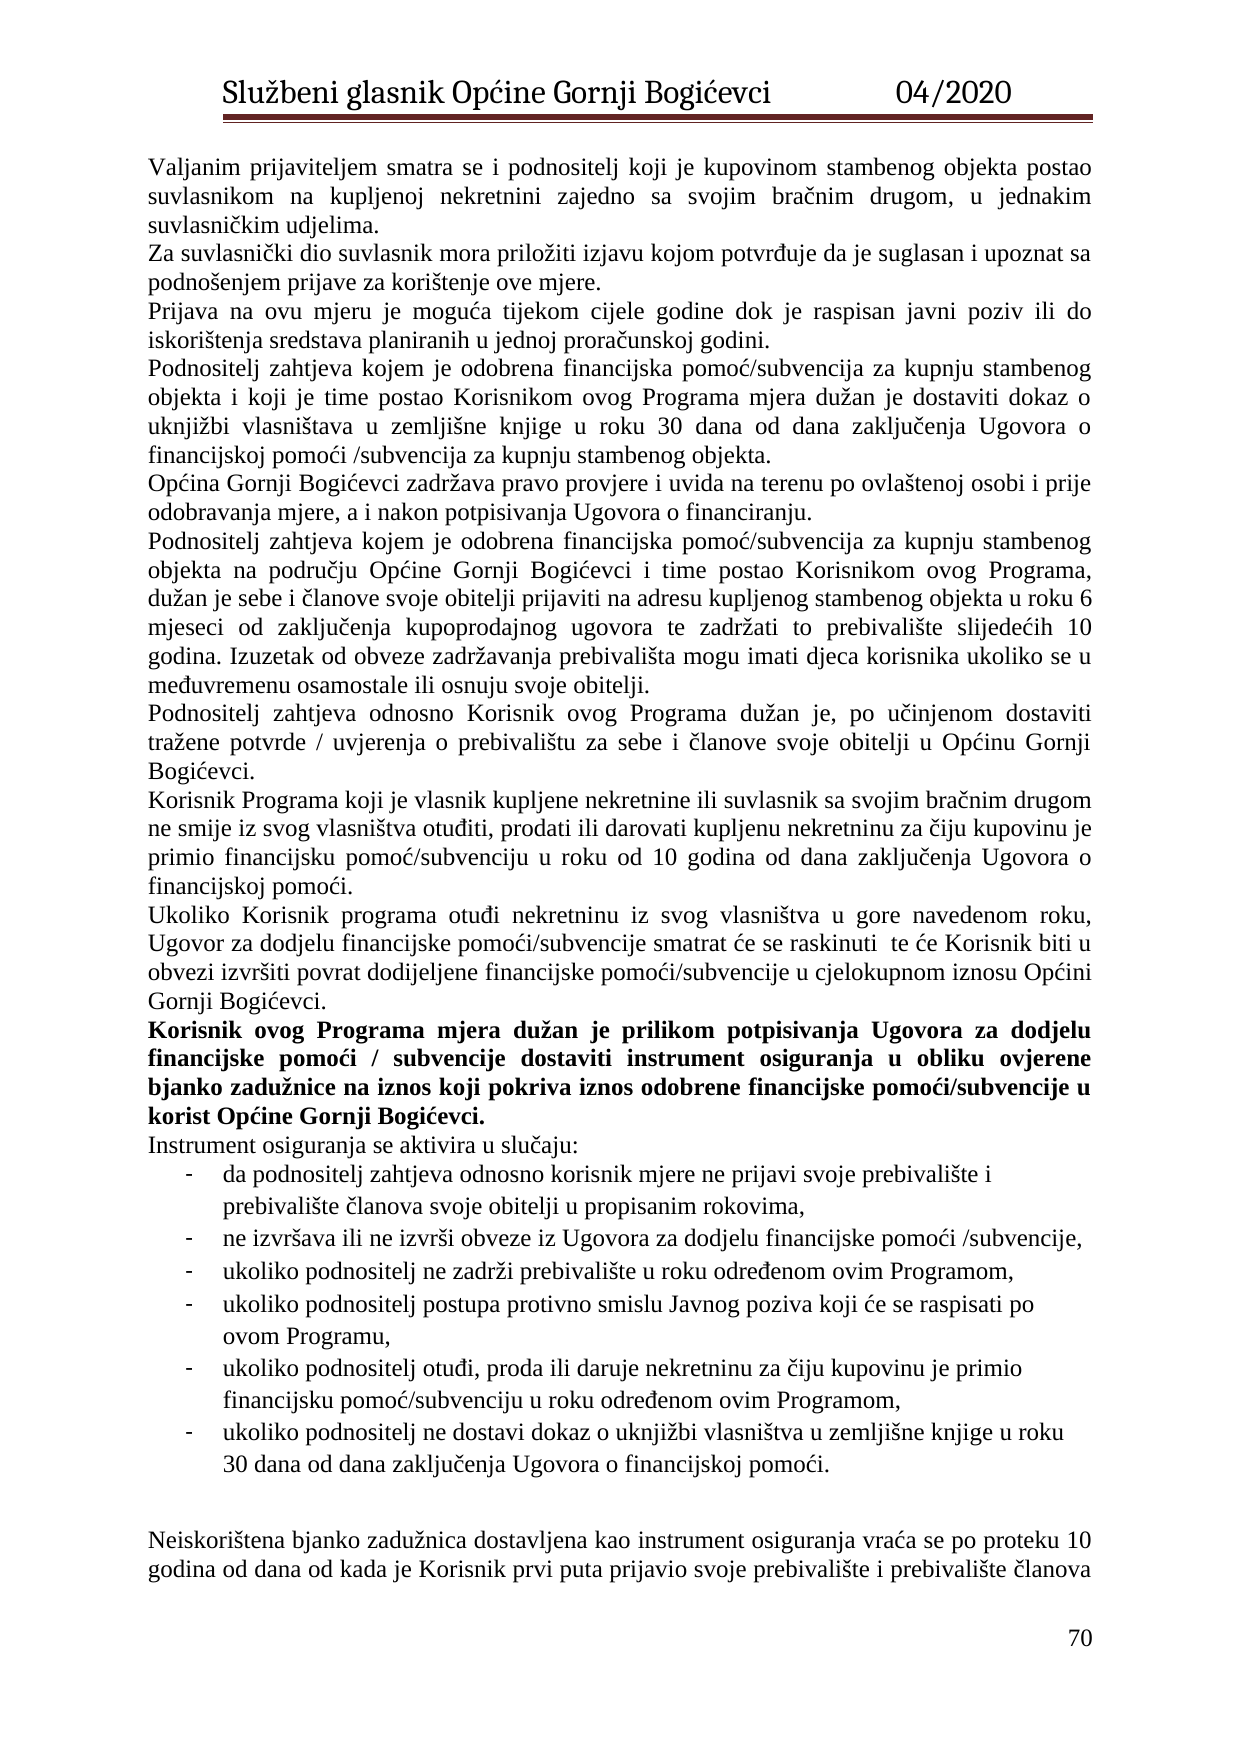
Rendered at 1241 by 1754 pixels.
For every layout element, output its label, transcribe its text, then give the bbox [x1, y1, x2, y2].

text Za suvlasnički dio suvlasnik mora priložiti izjavu kojom potvrđuje da je suglasan i upoznat sa podnošenjem prijave za korištenje ove mjere. [148, 238, 1093, 296]
text Prijava na ovu mjeru je moguća tijekom cijele godine dok je raspisan javni poziv ili do iskorištenja sredstava planiranih u jednoj proračunskoj godini. [148, 296, 1093, 353]
text Općina Gornji Bogićevci zadržava pravo provjere i uvida na terenu po ovlaštenoj osobi i prije odobravanja mjere, a i nakon potpisivanja Ugovora o financiranju. [148, 468, 1093, 526]
text Instrument osiguranja se aktivira u slučaju: [148, 1130, 1093, 1158]
text Ukoliko Korisnik programa otuđi nekretninu iz svog vlasništva u gore navedenom roku, Ugovor za dodjelu financijske pomoći/subvencije smatrat će se raskinuti te će Korisnik biti u obvezi izvršiti povrat dodijeljene financijske pomoći/subvencije u cjelokupnom iznosu Općini Gornji Bogićevci. [148, 900, 1093, 1015]
text Podnositelj zahtjeva kojem je odobrena financijska pomoć/subvencija za kupnju stambenog objekta na području Općine Gornji Bogićevci i time postao Korisnikom ovog Programa, dužan je sebe i članove svoje obitelji prijaviti na adresu kupljenog stambenog objekta u roku 6 mjeseci od zaključenja kupoprodajnog ugovora te zadržati to prebivalište slijedećih 10 godina. Izuzetak od obveze zadržavanja prebivališta mogu imati djeca korisnika ukoliko se u međuvremenu osamostale ili osnuju svoje obitelji. [148, 526, 1093, 698]
list ukoliko podnositelj otuđi, proda ili daruje nekretninu za čiju kupovinu je primio financijsku pomoć/subvenciju u roku određenom ovim Programom, [185, 1352, 1093, 1414]
text Valjanim prijaviteljem smatra se i podnositelj koji je kupovinom stambenog objekta postao suvlasnikom na kupljenoj nekretnini zajedno sa svojim bračnim drugom, u jednakim suvlasničkim udjelima. [148, 152, 1093, 238]
list ukoliko podnositelj ne zadrži prebivalište u roku određenom ovim Programom, [185, 1255, 1093, 1286]
text Podnositelj zahtjeva kojem je odobrena financijska pomoć/subvencija za kupnju stambenog objekta i koji je time postao Korisnikom ovog Programa mjera dužan je dostaviti dokaz o uknjižbi vlasništava u zemljišne knjige u roku 30 dana od dana zaključenja Ugovora o financijskoj pomoći /subvencija za kupnju stambenog objekta. [148, 353, 1093, 468]
list ukoliko podnositelj postupa protivno smislu Javnog poziva koji će se raspisati po ovom Programu, [185, 1288, 1093, 1350]
text Korisnik Programa koji je vlasnik kupljene nekretnine ili suvlasnik sa svojim bračnim drugom ne smije iz svog vlasništva otuđiti, prodati ili darovati kupljenu nekretninu za čiju kupovinu je primio financijsku pomoć/subvenciju u roku od 10 godina od dana zaključenja Ugovora o financijskoj pomoći. [148, 785, 1093, 900]
text Korisnik ovog Programa mjera dužan je prilikom potpisivanja Ugovora za dodjelu financijske pomoći / subvencije dostaviti instrument osiguranja u obliku ovjerene bjanko zadužnice na iznos koji pokriva iznos odobrene financijske pomoći/subvencije u korist Općine Gornji Bogićevci. [148, 1015, 1093, 1130]
text Podnositelj zahtjeva odnosno Korisnik ovog Programa dužan je, po učinjenom dostaviti tražene potvrde / uvjerenja o prebivalištu za sebe i članove svoje obitelji u Općinu Gornji Bogićevci. [148, 698, 1093, 785]
list ne izvršava ili ne izvrši obveze iz Ugovora za dodjelu financijske pomoći /subvencije, [185, 1222, 1093, 1253]
list da podnositelj zahtjeva odnosno korisnik mjere ne prijavi svoje prebivalište i prebivalište članova svoje obitelji u propisanim rokovima, [185, 1158, 1093, 1220]
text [148, 1525, 1093, 1583]
list ukoliko podnositelj ne dostavi dokaz o uknjižbi vlasništva u zemljišne knjige u roku 30 dana od dana zaključenja Ugovora o financijskoj pomoći. [185, 1416, 1093, 1477]
